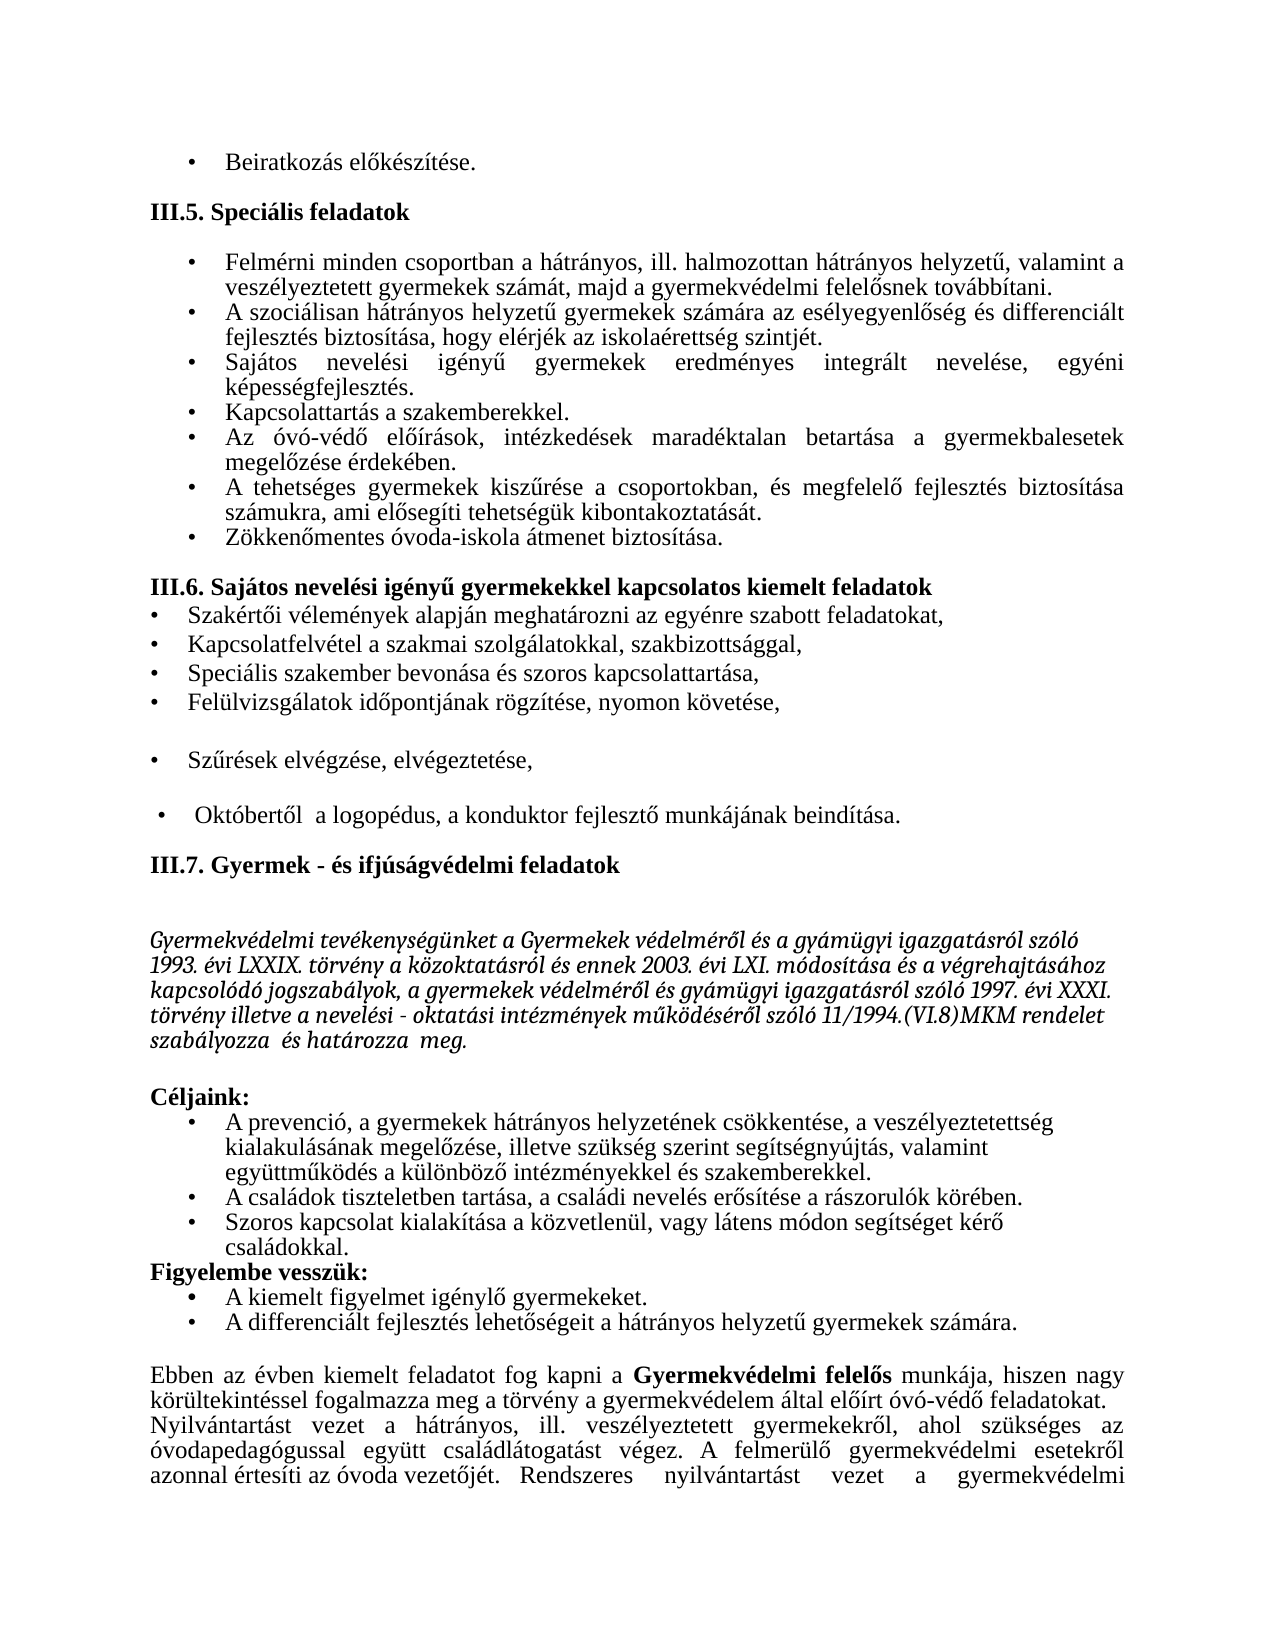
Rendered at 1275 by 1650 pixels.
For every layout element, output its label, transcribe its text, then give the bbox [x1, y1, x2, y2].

list A tehetséges gyermekek kiszűrése a csoportokban, és megfelelő fejlesztés biztosítása számukra, ami elősegíti tehetségük kibontakoztatását. [187, 475, 1125, 525]
text Figyelembe vesszük: [150, 1260, 1125, 1285]
list A szociálisan hátrányos helyzetű gyermekek számára az esélyegyenlőség és differenciált fejlesztés biztosítása, hogy elérjék az iskolaérettség szintjét. [187, 300, 1125, 350]
list A prevenció, a gyermekek hátrányos helyzetének csökkentése, a veszélyeztetettség kialakulásának megelőzése, illetve szükség szerint segítségnyújtás, valamint együttműködés a különböző intézményekkel és szakemberekkel. [187, 1110, 1125, 1185]
text III.5. Speciális feladatok [150, 200, 1125, 225]
list Felmérni minden csoportban a hátrányos, ill. halmozottan hátrányos helyzetű, valamint a veszélyeztetett gyermekek számát, majd a gyermekvédelmi felelősnek továbbítani. [187, 250, 1125, 300]
list Szűrések elvégzése, elvégeztetése, [150, 749, 967, 774]
list Kapcsolatfelvétel a szakmai szolgálatokkal, szakbizottsággal, [150, 632, 997, 657]
list Kapcsolattartás a szakemberekkel. [187, 400, 1125, 425]
list Felülvizsgálatok időpontjának rögzítése, nyomon követése, [150, 690, 967, 715]
text Ebben az évben kiemelt feladatot fog kapni a Gyermekvédelmi felelős munkája, hiszen nagy körültekintéssel fogalmazza meg a törvény a gyermekvédelem által előírt óvó-védő feladatokat. [150, 1363, 1125, 1413]
text Céljaink: [150, 1085, 1125, 1110]
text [150, 1413, 1125, 1488]
list Speciális szakember bevonása és szoros kapcsolattartása, [150, 661, 997, 686]
list A differenciált fejlesztés lehetőségeit a hátrányos helyzetű gyermekek számára. [187, 1310, 1125, 1335]
text Gyermekvédelmi tevékenységünket a Gyermekek védelméről és a gyámügyi igazgatásról szóló 1993. évi LXXIX. törvény a közoktatásról és ennek 2003. évi LXI. módosítása és a végrehajtásához kapcsolódó jogszabályok, a gyermekek védelméről és gyámügyi igazgatásról szóló 1997. évi XXXI. törvény illetve a nevelési - oktatási intézmények működéséről szóló 11/1994.(VI.8)MKM rendelet szabályozza és határozza meg. [150, 929, 1125, 1054]
list Szoros kapcsolat kialakítása a közvetlenül, vagy látens módon segítséget kérő családokkal. [187, 1210, 1125, 1260]
list A családok tiszteletben tartása, a családi nevelés erősítése a rászorulók körében. [187, 1185, 1125, 1210]
list Az óvó-védő előírások, intézkedések maradéktalan betartása a gyermekbalesetek megelőzése érdekében. [187, 425, 1125, 475]
list Októbertől a logopédus, a konduktor fejlesztő munkájának beindítása. [157, 804, 997, 829]
list A kiemelt figyelmet igénylő gyermekeket. [187, 1285, 1125, 1310]
text III.7. Gyermek - és ifjúságvédelmi feladatok [150, 854, 1095, 879]
list Sajátos nevelési igényű gyermekek eredményes integrált nevelése, egyéni képességfejlesztés. [187, 350, 1125, 400]
list Beiratkozás előkészítése. [187, 150, 1125, 175]
list Szakértői vélemények alapján meghatározni az egyénre szabott feladatokat, [150, 604, 997, 629]
list Zökkenőmentes óvoda-iskola átmenet biztosítása. [187, 525, 1125, 550]
text III.6. Sajátos nevelési igényű gyermekekkel kapcsolatos kiemelt feladatok [150, 575, 1125, 600]
